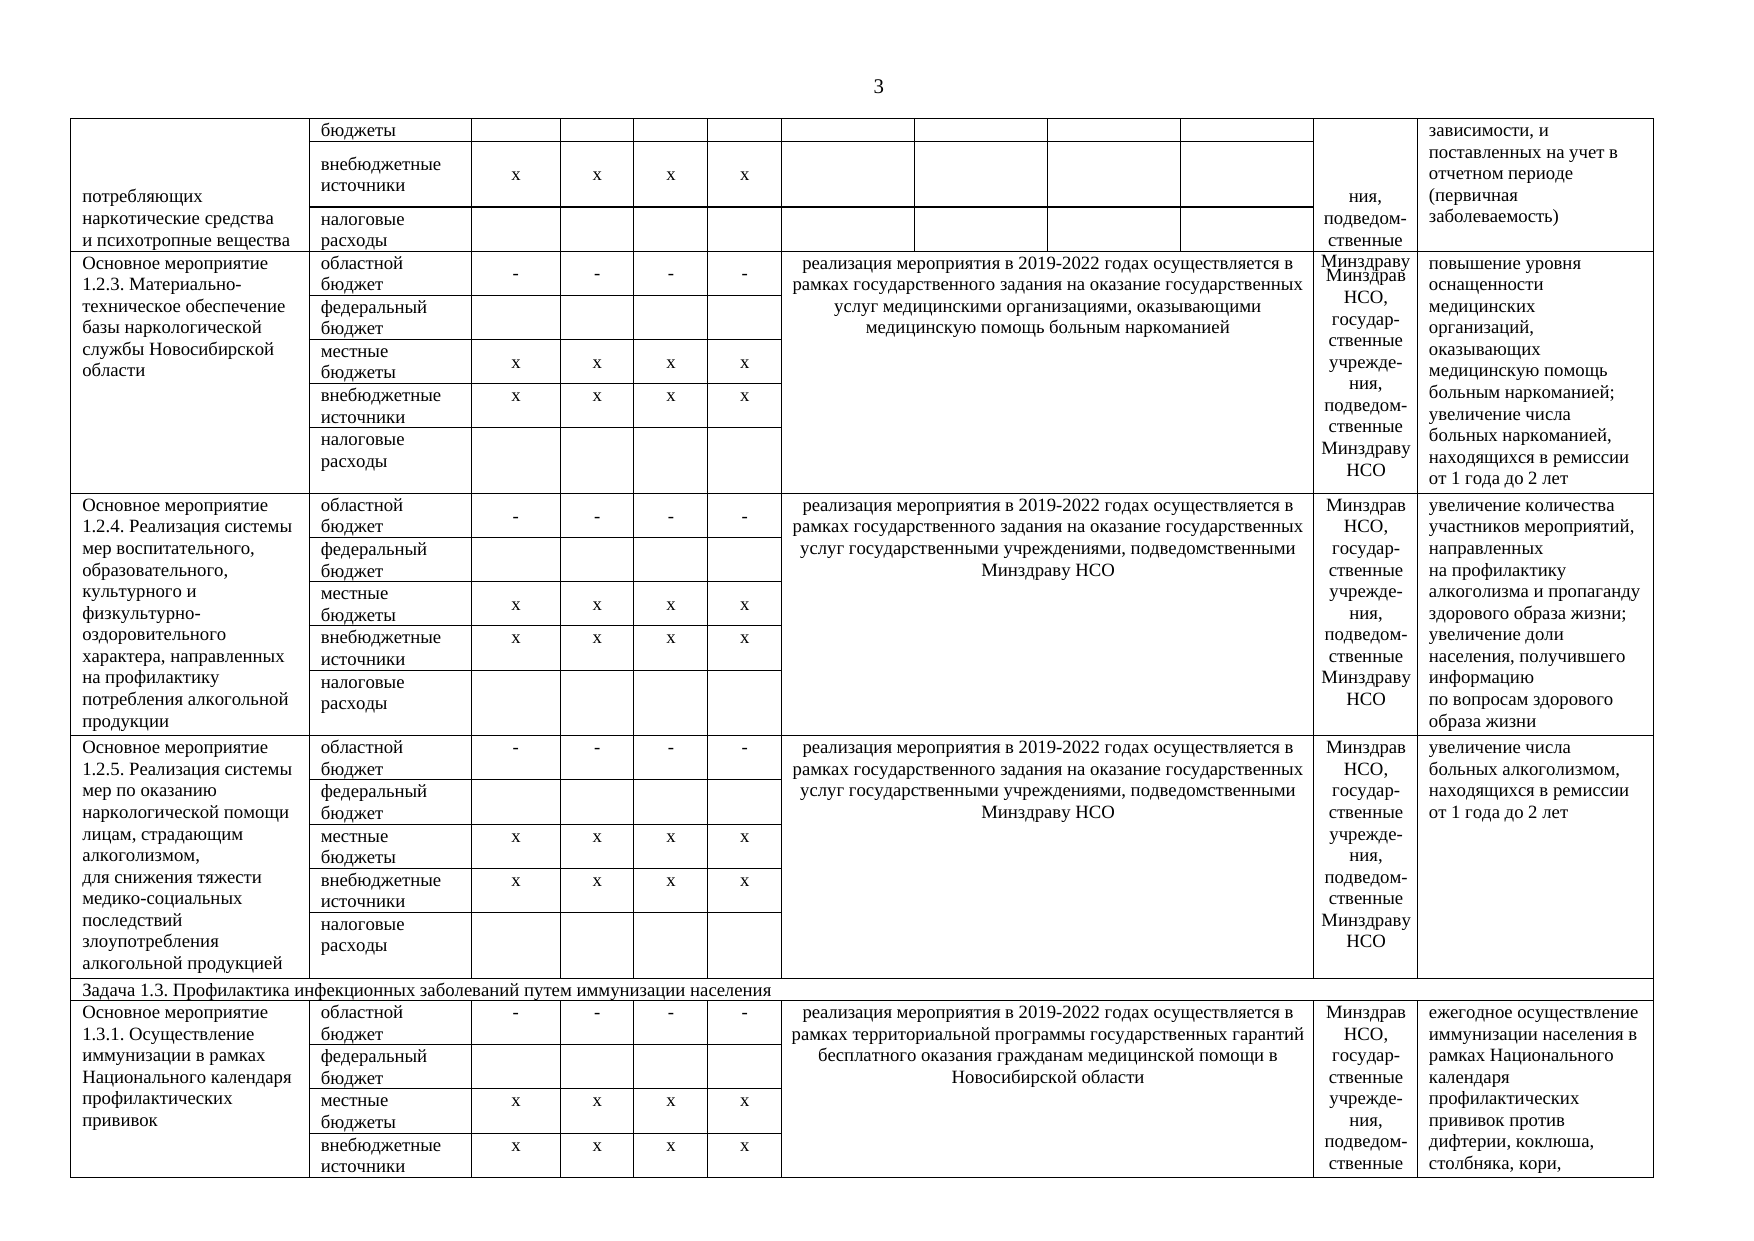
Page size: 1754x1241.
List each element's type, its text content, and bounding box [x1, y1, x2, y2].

table_cell федеральный бюджет [310, 780, 471, 823]
table_cell федеральный бюджет [310, 1045, 471, 1088]
table_cell x [561, 119, 633, 141]
table_cell [915, 208, 1047, 251]
table_cell Минздрав НСО, государ- ственные учрежде-ния, подведом- ственные Минздраву НСО [1314, 494, 1417, 735]
table_cell x [561, 869, 633, 912]
table_cell [634, 1045, 707, 1088]
table_cell повышение уровня оснащенности медицинских организаций, оказывающих медицинскую помощь больным наркоманией; увеличение числа больных наркоманией, находящихся в ремиссии от 1 года до 2 лет [1418, 252, 1653, 493]
table_cell Задача 1.3. Профилактика инфекционных заболеваний путем иммунизации населения [71, 979, 1653, 1000]
table_cell [782, 142, 914, 206]
table_cell [708, 780, 781, 823]
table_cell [1314, 252, 1417, 493]
table_cell внебюджетные источники [310, 1134, 471, 1177]
table_cell налоговые расходы [310, 428, 471, 493]
table_cell налоговые расходы [310, 913, 471, 977]
table_cell [561, 538, 633, 581]
table_cell - [634, 252, 707, 295]
table_cell [708, 1045, 781, 1088]
table_cell x [708, 825, 781, 868]
table_cell [472, 428, 560, 493]
table_cell Основное мероприятие 1.2.3. Материально-техническое обеспечение базы наркологической службы Новосибирской области [71, 252, 309, 493]
table_cell Основное мероприятие 1.2.5. Реализация системы мер по оказанию наркологической помощи лицам, страдающим алкоголизмом, для снижения тяжести медико-социальных последствий злоупотребления алкогольной продукцией [71, 736, 309, 977]
table_cell x [472, 384, 560, 427]
table_cell [561, 671, 633, 735]
table_cell - [472, 494, 560, 537]
table_cell [472, 1045, 560, 1088]
table_cell местные бюджеты [310, 825, 471, 868]
table_cell x [561, 626, 633, 669]
table_cell x [634, 340, 707, 383]
table_cell [634, 913, 707, 977]
table_cell [561, 296, 633, 339]
table_cell [634, 208, 707, 251]
table_cell - [472, 252, 560, 295]
table_cell [915, 119, 1047, 141]
table_cell [708, 428, 781, 493]
table_cell [708, 208, 781, 251]
table_cell - [472, 1001, 560, 1044]
table_cell x [472, 582, 560, 625]
table_cell внебюджетные источники [310, 142, 471, 206]
table_cell x [634, 384, 707, 427]
table_cell местные бюджеты [310, 340, 471, 383]
table_cell x [472, 626, 560, 669]
table_cell - [708, 736, 781, 779]
table_cell x [634, 582, 707, 625]
table_cell ежегодное осуществление иммунизации населения в рамках Национального календаря профилактических прививок против дифтерии, коклюша, столбняка, кори, эпидемического паротита, краснухи в декретированные сроки. Реализация мероприятия в 2019-2021 годах не требует финансирования, так как медицинские иммунобиологические препараты (вакцины, анатоксины) поступают централизованно из Минздрава России согласно заявкам Минздрава НСО [1418, 1001, 1653, 1177]
table_cell местные бюджеты [310, 119, 471, 141]
table_cell [1181, 119, 1313, 141]
table_cell x [561, 340, 633, 383]
table_cell x [472, 119, 560, 141]
table_cell x [472, 142, 560, 206]
table_cell [472, 780, 560, 823]
table_cell [782, 119, 914, 141]
table_cell - [708, 1001, 781, 1044]
table_cell [1181, 208, 1313, 251]
table_cell x [634, 142, 707, 206]
table_cell x [472, 340, 560, 383]
table_cell [634, 428, 707, 493]
table_cell [708, 671, 781, 735]
table_cell Основное мероприятие 1.3.1. Осуществление иммунизации в рамках Национального календаря профилактических прививок [71, 1001, 309, 1177]
table_cell [915, 142, 1047, 206]
table_cell [472, 208, 560, 251]
table_cell [1048, 119, 1180, 141]
table_cell x [708, 626, 781, 669]
table_cell - [561, 736, 633, 779]
table_cell [634, 671, 707, 735]
table_cell x [561, 384, 633, 427]
table_cell реализация мероприятия в 2019-2022 годах осуществляется в рамках государственного задания на оказание государственных услуг государственными учреждениями, подведомственными Минздраву НСО [782, 736, 1313, 977]
table_cell Основное мероприятие 1.2.4. Реализация системы мер воспитательного, образовательного, культурного и физкультурно-оздоровительного характера, направленных на профилактику потребления алкогольной продукции [71, 494, 309, 735]
table_cell [561, 780, 633, 823]
table_cell [561, 1045, 633, 1088]
table_cell Минздрав НСО, государ- ственные учрежде-ния, подведом- ственные Минздраву НСО [1314, 736, 1417, 977]
table_cell внебюджетные источники [310, 626, 471, 669]
table_cell Минздрав НСО, государ- ственные учрежде-ния, подведом- ственные Минздраву НСО [1314, 1001, 1417, 1177]
table_cell x [561, 825, 633, 868]
table_cell - [634, 1001, 707, 1044]
table_cell [472, 671, 560, 735]
table_cell [472, 296, 560, 339]
table_cell реализация мероприятия в 2019-2022 годах осуществляется в рамках государственного задания на оказание государственных услуг государственными учреждениями, подведомственными Минздраву НСО [782, 494, 1313, 735]
table_cell [561, 428, 633, 493]
table_cell налоговые расходы [310, 671, 471, 735]
table_cell - [561, 1001, 633, 1044]
table_cell x [472, 869, 560, 912]
table_cell x [708, 869, 781, 912]
table_cell x [634, 825, 707, 868]
table_cell увеличение количества участников мероприятий, направленных на профилактику алкоголизма и пропаганду здорового образа жизни; увеличение доли населения, получившего информацию по вопросам здорового образа жизни [1418, 494, 1653, 735]
table_cell x [472, 825, 560, 868]
table_cell x [708, 142, 781, 206]
table_cell местные бюджеты [310, 582, 471, 625]
table_cell x [708, 582, 781, 625]
table_cell федеральный бюджет [310, 538, 471, 581]
table_cell x [472, 1134, 560, 1177]
table_cell [708, 296, 781, 339]
table_cell [561, 913, 633, 977]
table_cell x [561, 142, 633, 206]
table_cell реализация мероприятия в 2019-2022 годах осуществляется в рамках государственного задания на оказание государственных услуг медицинскими организациями, оказывающими медицинскую помощь больным наркоманией [782, 252, 1313, 493]
table_cell областной бюджет [310, 1001, 471, 1044]
table_cell - [634, 494, 707, 537]
table_cell x [561, 1089, 633, 1132]
table_cell внебюджетные источники [310, 384, 471, 427]
table_cell налоговые расходы [310, 208, 471, 251]
table_cell областной бюджет [310, 736, 471, 779]
table_cell реализация мероприятия в 2019-2022 годах осуществляется в рамках территориальной программы государственных гарантий бесплатного оказания гражданам медицинской помощи в Новосибирской области [782, 1001, 1313, 1177]
table_cell [634, 780, 707, 823]
table_cell увеличение числа больных алкоголизмом, находящихся в ремиссии от 1 года до 2 лет [1418, 736, 1653, 977]
table_cell - [708, 252, 781, 295]
table_cell x [708, 384, 781, 427]
table_cell [634, 538, 707, 581]
table_cell [708, 538, 781, 581]
table_cell [1048, 142, 1180, 206]
table_cell x [634, 626, 707, 669]
table_cell - [472, 736, 560, 779]
table_cell областной бюджет [310, 494, 471, 537]
table_cell - [634, 736, 707, 779]
table_cell x [561, 1134, 633, 1177]
table_cell - [708, 494, 781, 537]
table_cell [708, 913, 781, 977]
table_cell областной бюджет [310, 252, 471, 295]
table_cell x [561, 582, 633, 625]
table_cell x [634, 1089, 707, 1132]
table_cell местные бюджеты [310, 1089, 471, 1132]
table_cell x [634, 869, 707, 912]
table_cell x [472, 1089, 560, 1132]
table_cell [472, 538, 560, 581]
table_cell [472, 913, 560, 977]
table_cell - [561, 494, 633, 537]
table_cell x [634, 119, 707, 141]
table_cell x [708, 1089, 781, 1132]
table_cell федеральный бюджет [310, 296, 471, 339]
table_cell внебюджетные источники [310, 869, 471, 912]
table_cell [561, 208, 633, 251]
table_cell [1181, 142, 1313, 206]
table_cell - [561, 252, 633, 295]
table_cell x [708, 340, 781, 383]
table_cell x [708, 119, 781, 141]
table_cell x [634, 1134, 707, 1177]
table_cell [1048, 208, 1180, 251]
table_cell x [708, 1134, 781, 1177]
table_cell [634, 296, 707, 339]
table_cell [782, 208, 914, 251]
